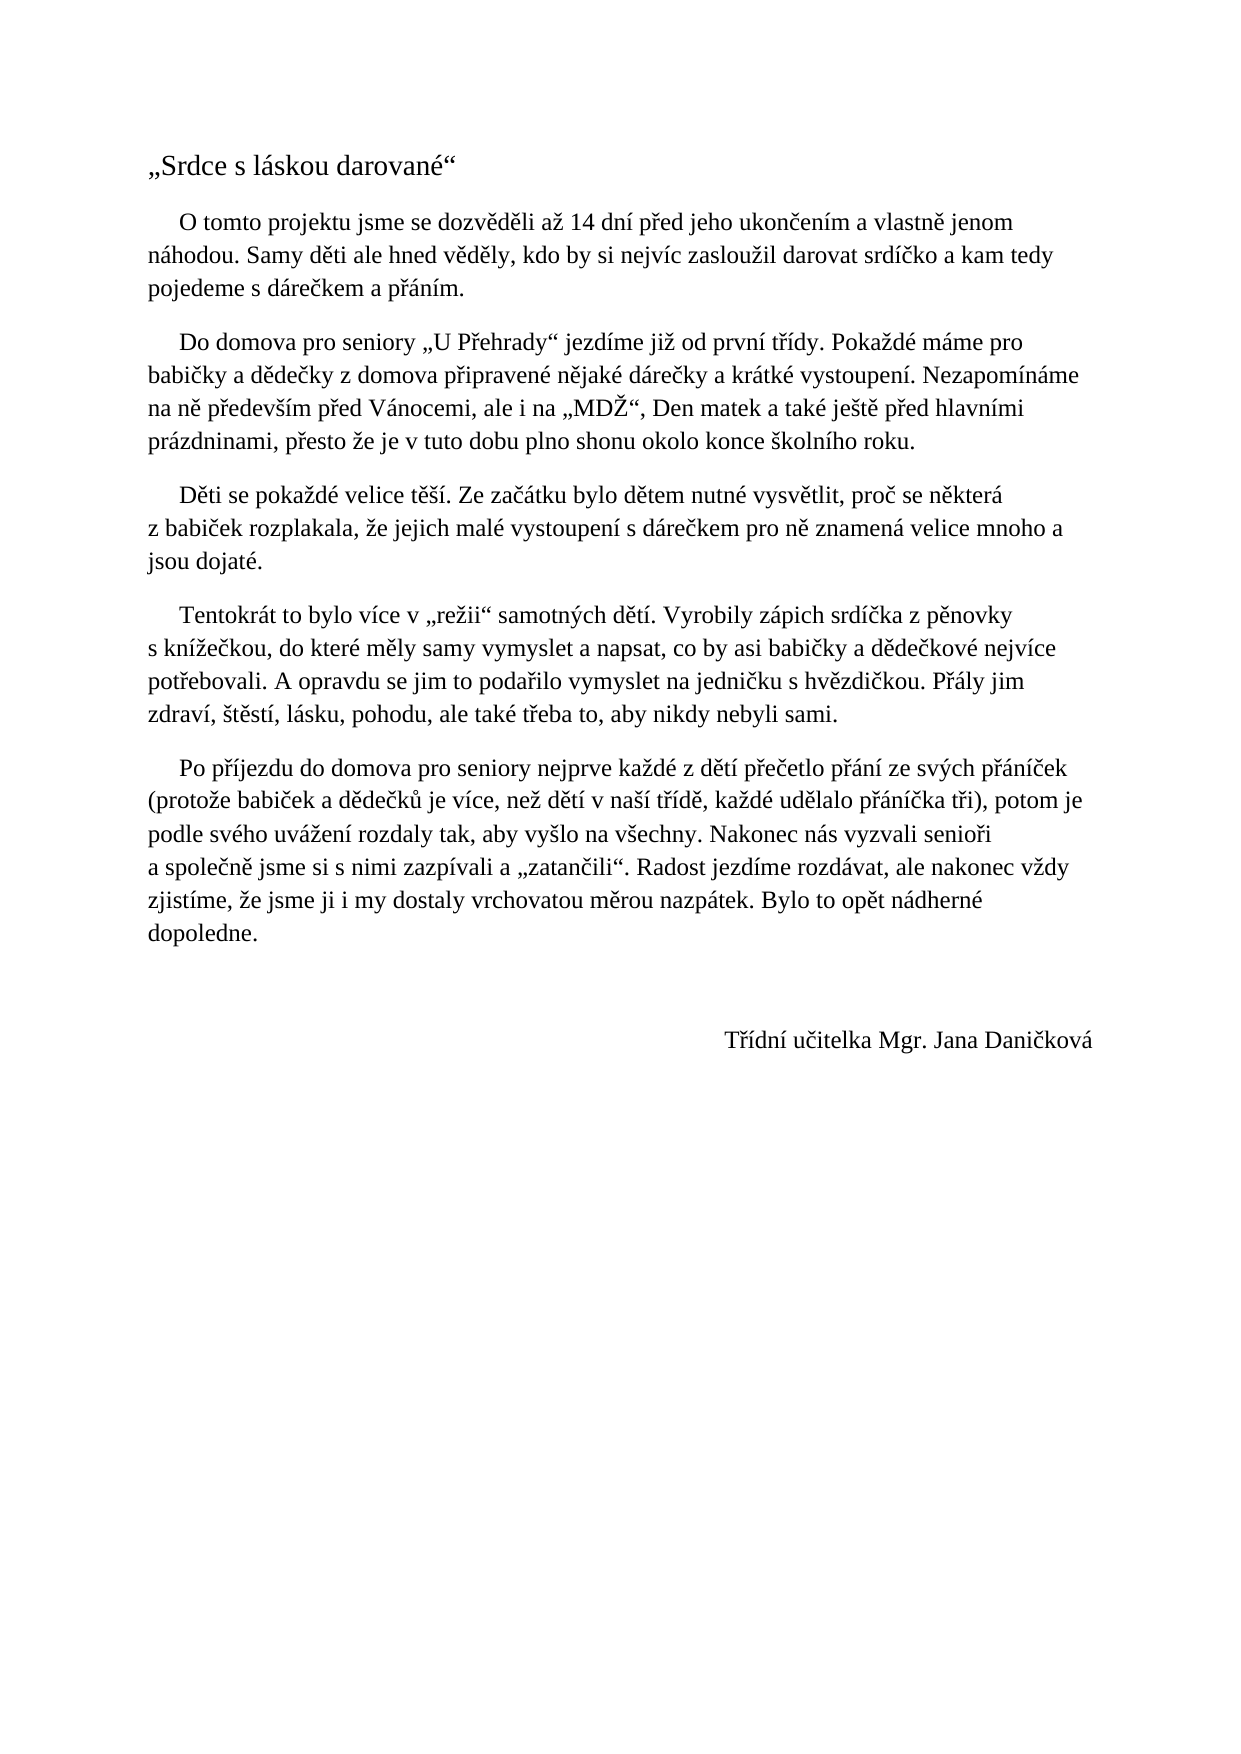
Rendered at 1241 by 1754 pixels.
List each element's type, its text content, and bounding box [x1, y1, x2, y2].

text O tomto projektu jsme se dozvěděli až 14 dní před jeho ukončením a vlastně jenom náhodou. Samy děti ale hned věděly, kdo by si nejvíc zasloužil darovat srdíčko a kam tedy pojedeme s dárečkem a přáním. [148, 207, 1093, 302]
text Třídní učitelka Mgr. Jana Daničková [148, 1025, 1093, 1054]
text Po příjezdu do domova pro seniory nejprve každé z dětí přečetlo přání ze svých přáníček (protože babiček a dědečků je více, než dětí v naší třídě, každé udělalo přáníčka tři), potom je podle svého uvážení rozdaly tak, aby vyšlo na všechny. Nakonec nás vyzvali senioři a společně jsme si s nimi zazpívali a „zatančili“. Radost jezdíme rozdávat, ale nakonec vždy zjistíme, že jsme ji i my dostaly vrchovatou měrou nazpátek. Bylo to opět nádherné dopoledne. [148, 753, 1093, 946]
text „Srdce s láskou darované“ [148, 148, 1093, 181]
text Tentokrát to bylo více v „režii“ samotných dětí. Vyrobily zápich srdíčka z pěnovky s knížečkou, do které měly samy vymyslet a napsat, co by asi babičky a dědečkové nejvíce potřebovali. A opravdu se jim to podařilo vymyslet na jedničku s hvězdičkou. Přály jim zdraví, štěstí, lásku, pohodu, ale také třeba to, aby nikdy nebyli sami. [148, 600, 1093, 727]
text Děti se pokaždé velice těší. Ze začátku bylo dětem nutné vysvětlit, proč se některá z babiček rozplakala, že jejich malé vystoupení s dárečkem pro ně znamená velice mnoho a jsou dojaté. [148, 480, 1093, 574]
text Do domova pro seniory „U Přehrady“ jezdíme již od první třídy. Pokaždé máme pro babičky a dědečky z domova připravené nějaké dárečky a krátké vystoupení. Nezapomínáme na ně především před Vánocemi, ale i na „MDŽ“, Den matek a také ještě před hlavními prázdninami, přesto že je v tuto dobu plno shonu okolo konce školního roku. [148, 327, 1093, 455]
